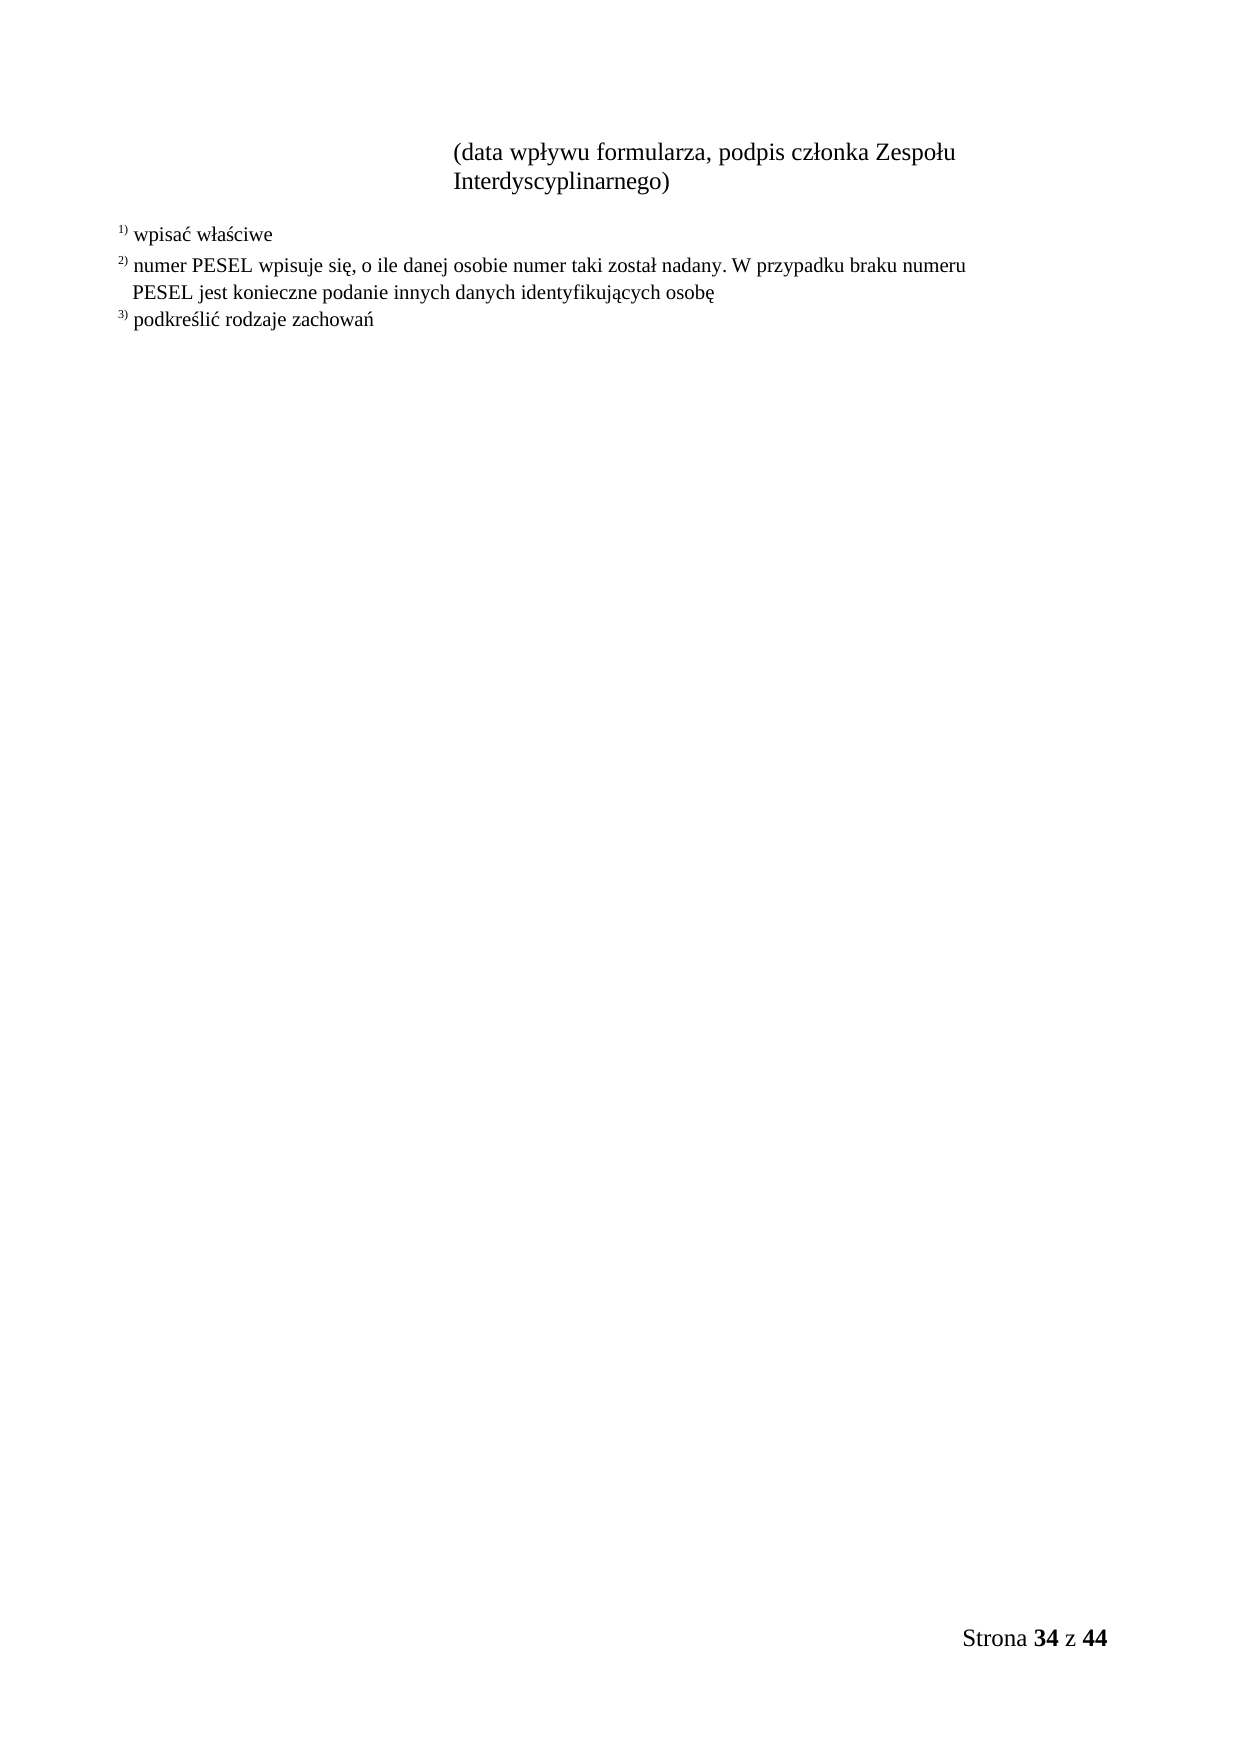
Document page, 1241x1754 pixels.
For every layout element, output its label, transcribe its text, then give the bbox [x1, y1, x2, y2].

text 2) numer PESEL wpisuje się, o ile danej osobie numer taki został nadany. W przypadku braku numeru PESEL jest konieczne podanie innych danych identyfikujących osobę [118, 253, 991, 304]
text (data wpływu formularza, podpis członka Zespołu Interdyscyplinarnego) [453, 137, 1107, 195]
text 3) podkreślić rodzaje zachowań [118, 307, 1107, 331]
text 1) wpisać właściwe [118, 222, 1107, 246]
